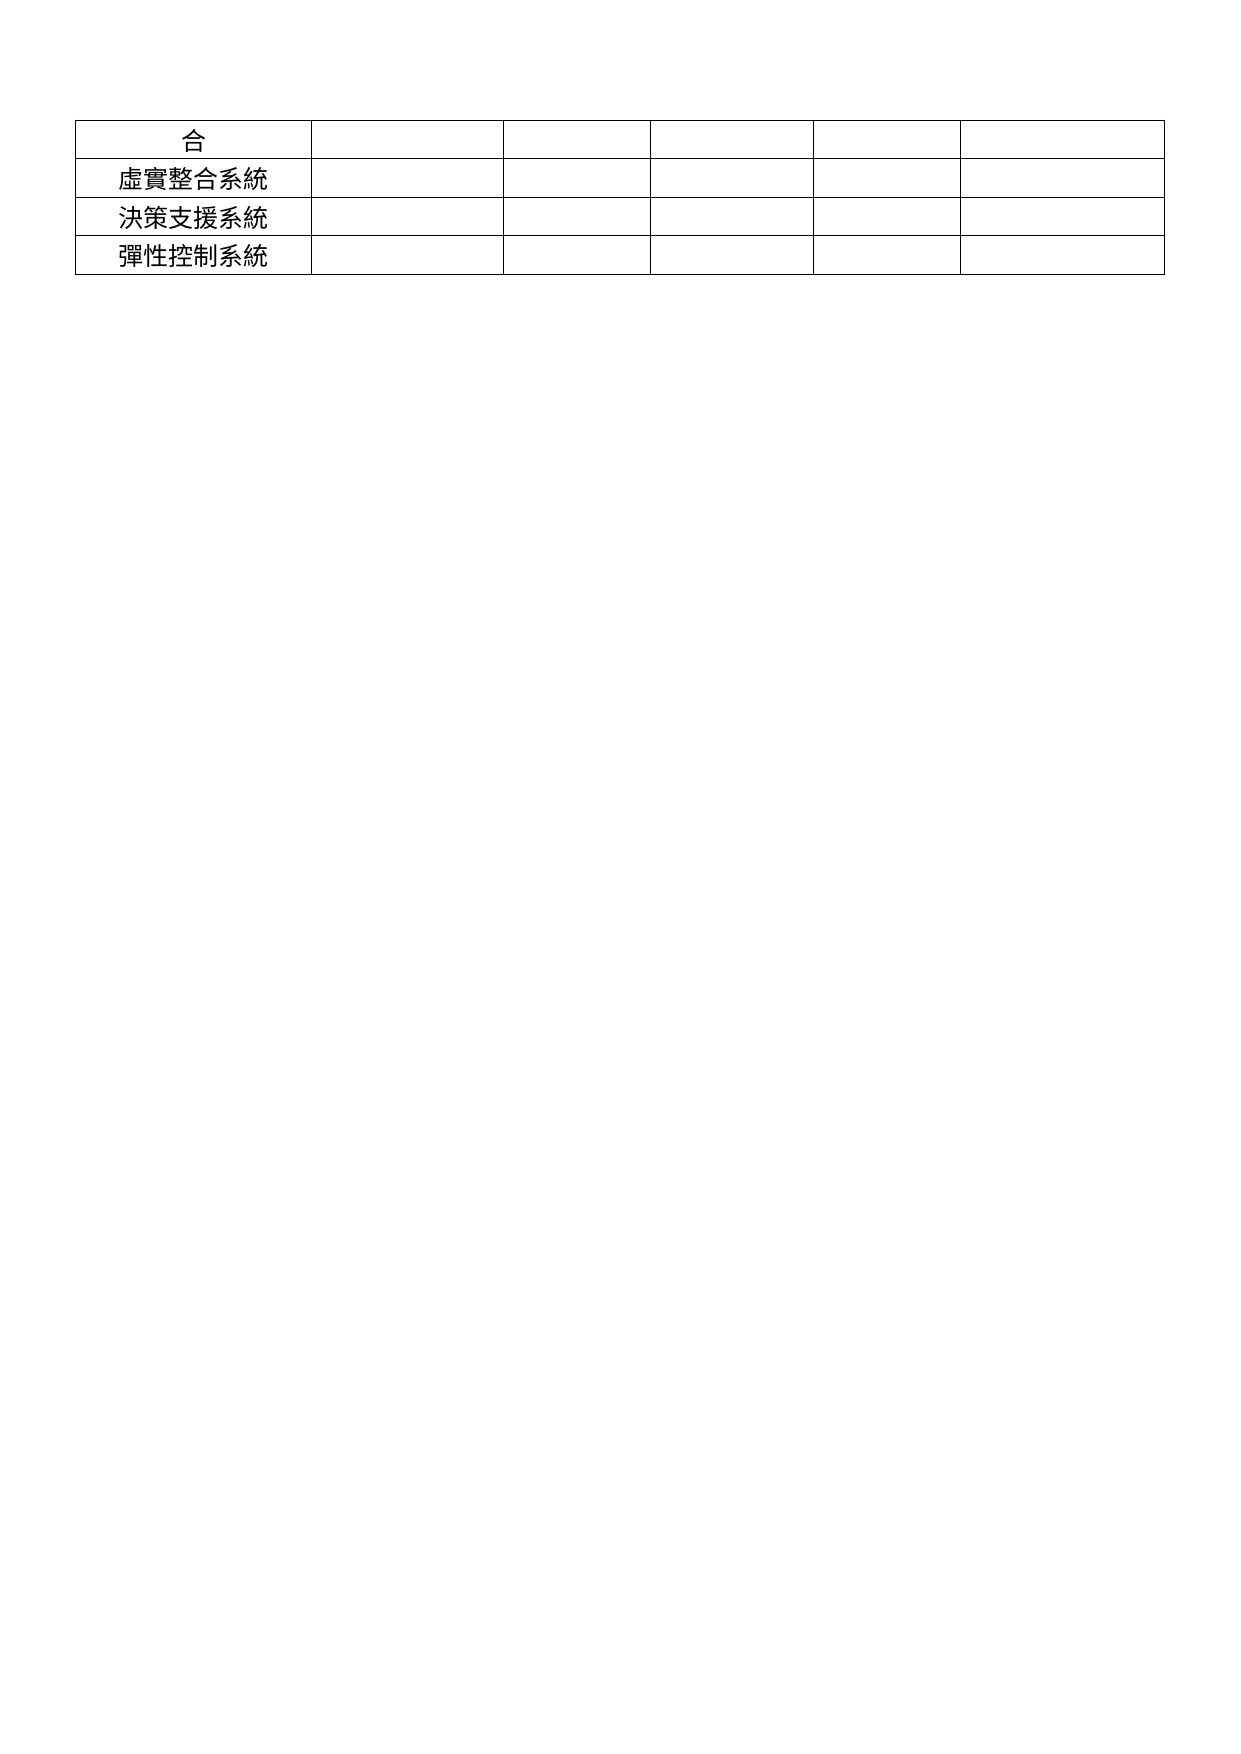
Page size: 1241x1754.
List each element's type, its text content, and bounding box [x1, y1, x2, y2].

table_cell [651, 236, 813, 274]
table_cell 決策支援系統 [76, 198, 311, 235]
table_cell [961, 236, 1164, 274]
table_cell [312, 159, 503, 197]
table_cell [814, 198, 960, 235]
table_cell [312, 198, 503, 235]
table_cell [651, 121, 813, 158]
table_cell [961, 159, 1164, 197]
table_cell [504, 121, 650, 158]
table_cell [504, 198, 650, 235]
table_cell [312, 236, 503, 274]
table_cell [814, 159, 960, 197]
table_cell [814, 121, 960, 158]
table_cell [651, 198, 813, 235]
table_cell [961, 121, 1164, 158]
table_cell [651, 159, 813, 197]
table_cell 彈性控制系統 [76, 236, 311, 274]
table_cell 虛實整合系統 [76, 159, 311, 197]
table_cell [504, 159, 650, 197]
table_cell 資訊與製造系統整合 [76, 121, 311, 158]
table_cell [312, 121, 503, 158]
table_cell [961, 198, 1164, 235]
table_cell [504, 236, 650, 274]
table_cell [814, 236, 960, 274]
